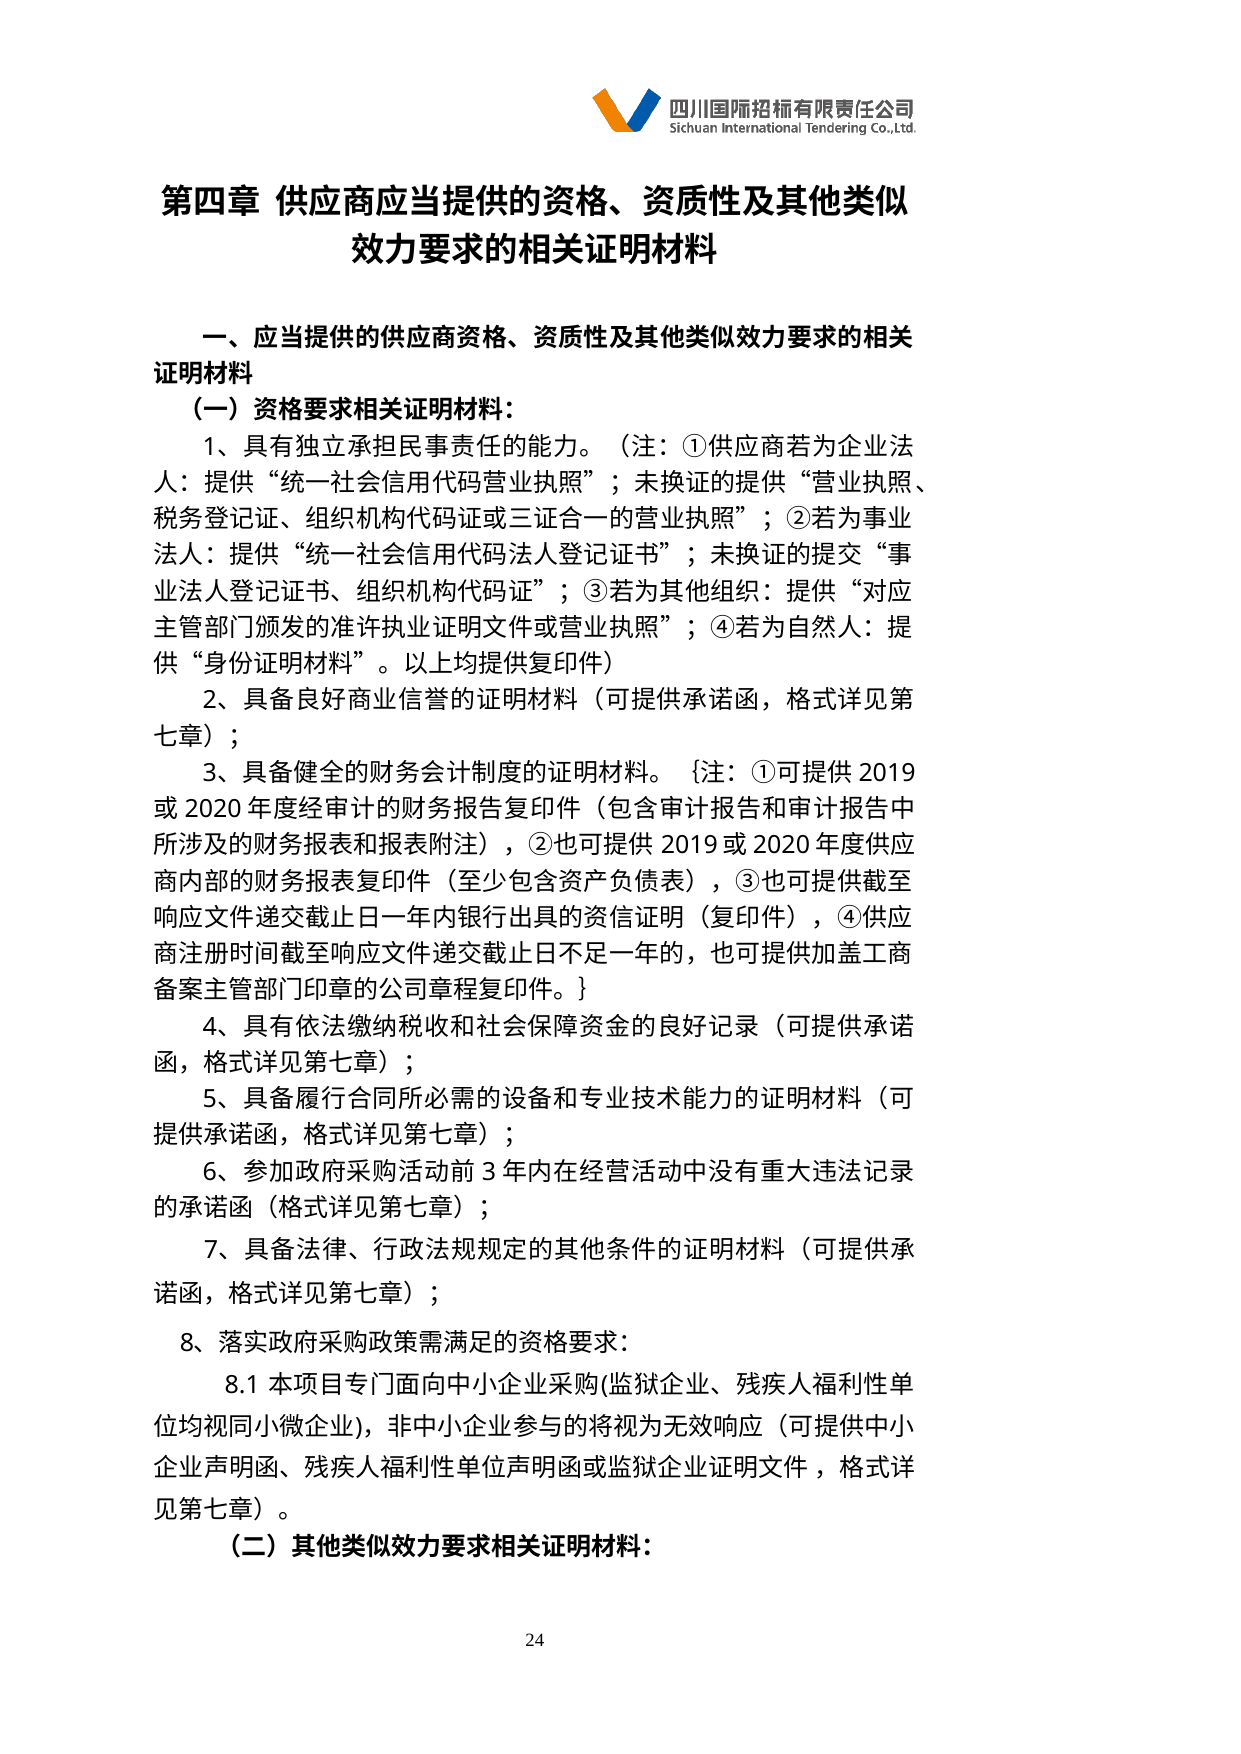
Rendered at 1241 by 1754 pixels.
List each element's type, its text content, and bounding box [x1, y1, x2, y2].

text 7、具备法律、行政法规规定的其他条件的证明材料（可提供承诺函，格式详见第七章）； [153, 1224, 915, 1311]
title 第四章 供应商应当提供的资格、资质性及其他类似效力要求的相关证明材料 [153, 175, 915, 271]
text 8.1 本项目专门面向中小企业采购(监狱企业、残疾人福利性单位均视同小微企业)，非中小企业参与的将视为无效响应（可提供中小企业声明函、残疾人福利性单位声明函或监狱企业证明文件 ，格式详见第七章）。 [153, 1360, 915, 1527]
text 3、具备健全的财务会计制度的证明材料。｛注：①可提供2019或2020年度经审计的财务报告复印件（包含审计报告和审计报告中所涉及的财务报表和报表附注），②也可提供2019或2020年度供应商内部的财务报表复印件（至少包含资产负债表），③也可提供截至响应文件递交截止日一年内银行出具的资信证明（复印件），④供应商注册时间截至响应文件递交截止日不足一年的，也可提供加盖工商备案主管部门印章的公司章程复印件。｝ [153, 752, 915, 1006]
text 6、参加政府采购活动前3年内在经营活动中没有重大违法记录的承诺函（格式详见第七章）； [153, 1151, 915, 1224]
text 一、应当提供的供应商资格、资质性及其他类似效力要求的相关证明材料 [153, 317, 915, 390]
picture [592, 88, 916, 135]
text 5、具备履行合同所必需的设备和专业技术能力的证明材料（可提供承诺函，格式详见第七章）； [153, 1079, 915, 1151]
text 4、具有依法缴纳税收和社会保障资金的良好记录（可提供承诺函，格式详见第七章）； [153, 1006, 915, 1079]
text 2、具备良好商业信誉的证明材料（可提供承诺函，格式详见第七章）； [153, 680, 915, 752]
text （一）资格要求相关证明材料： [153, 390, 915, 426]
text 1、具有独立承担民事责任的能力。（注：①供应商若为企业法人：提供“统一社会信用代码营业执照”；未换证的提供“营业执照、税务登记证、组织机构代码证或三证合一的营业执照”；②若为事业法人：提供“统一社会信用代码法人登记证书”；未换证的提交“事业法人登记证书、组织机构代码证”；③若为其他组织：提供“对应主管部门颁发的准许执业证明文件或营业执照”；④若为自然人：提供“身份证明材料”。以上均提供复印件） [153, 426, 915, 680]
text （二）其他类似效力要求相关证明材料： [153, 1527, 915, 1563]
text 8、落实政府采购政策需满足的资格要求： [153, 1316, 915, 1360]
